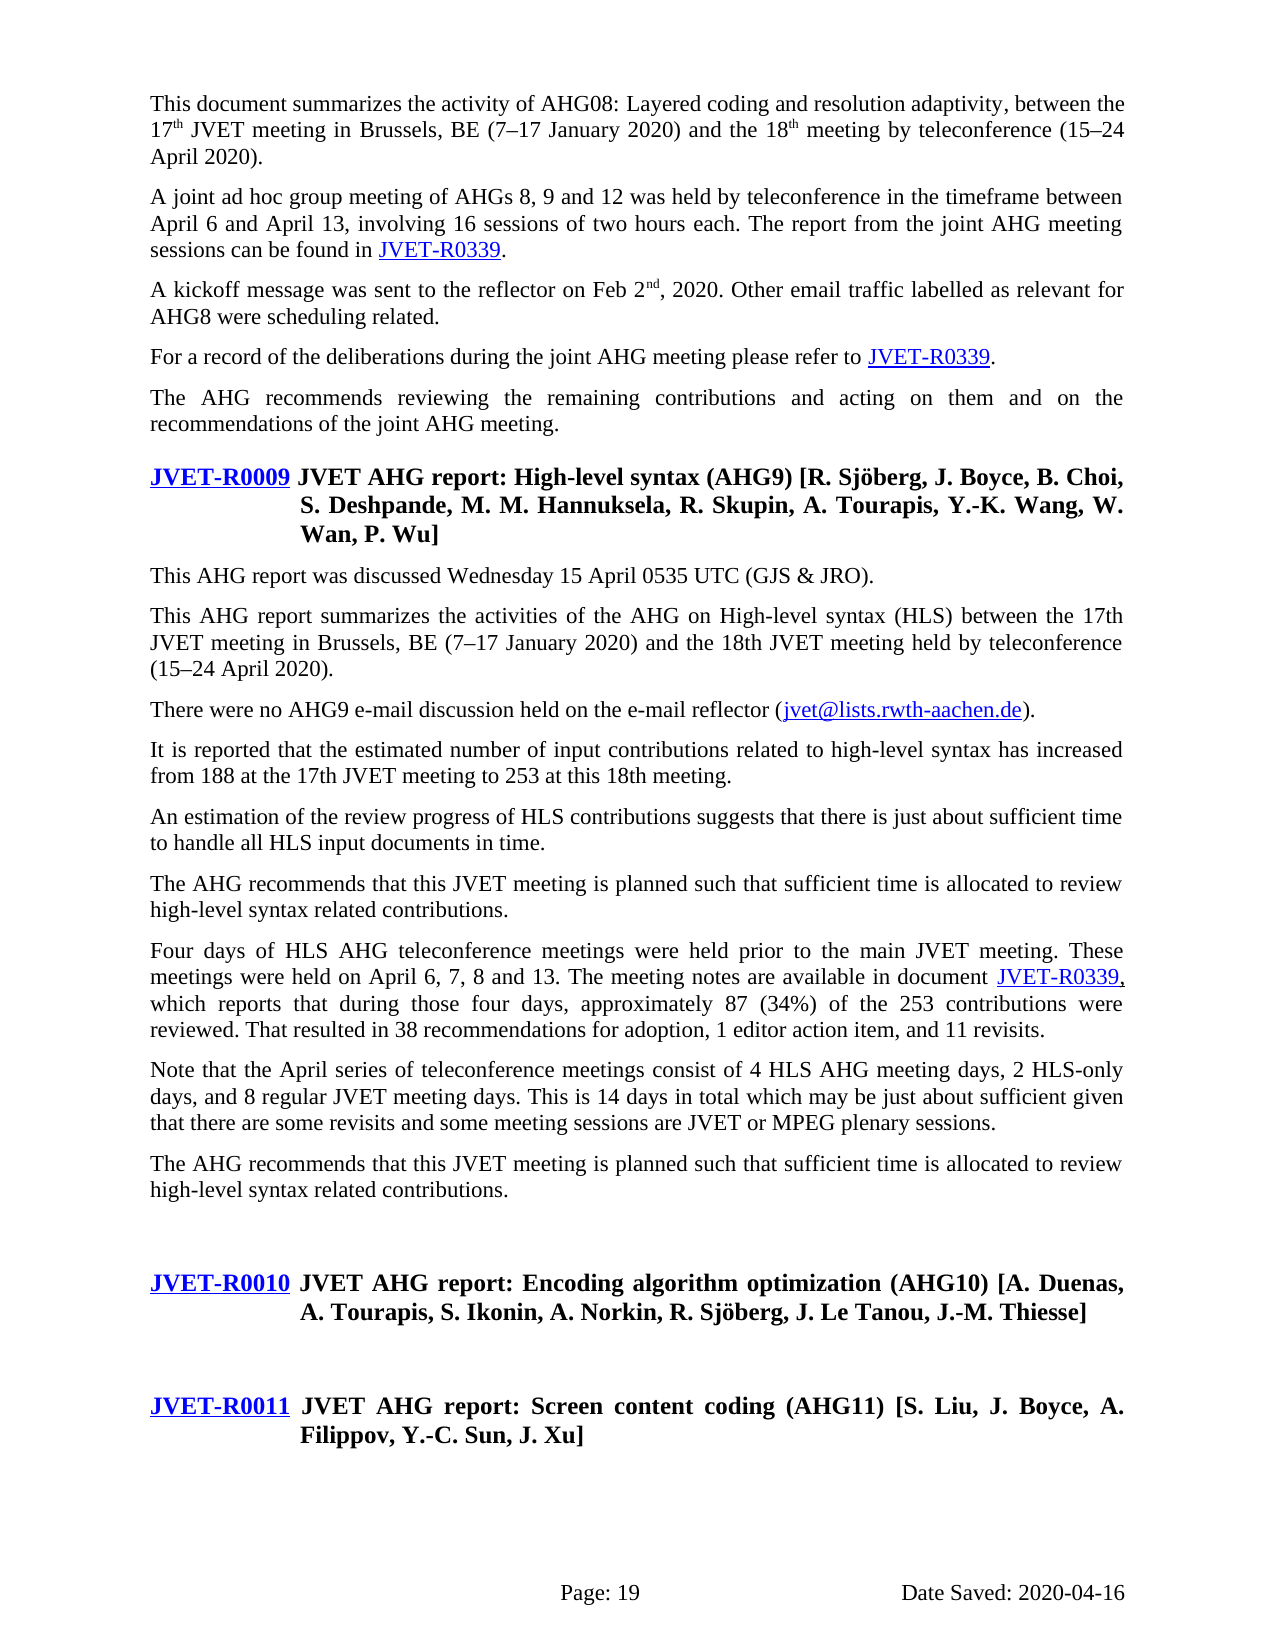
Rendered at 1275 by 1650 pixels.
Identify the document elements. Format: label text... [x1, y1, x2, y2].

subtitle JVET-R0010 JVET AHG report: Encoding algorithm optimization (AHG10) [A. Duenas, A. Tourapis, S. Ikonin, A. Norkin, R. Sjöberg, J. Le Tanou, J.-M. Thiesse] [150, 1268, 1125, 1325]
text For a record of the deliberations during the joint AHG meeting please refer to JVET-R0339. [150, 343, 1125, 370]
text An estimation of the review progress of HLS contributions suggests that there is just about sufficient time to handle all HLS input documents in time. [150, 803, 1125, 856]
text There were no AHG9 e-mail discussion held on the e-mail reflector (jvet@lists.rwth-aachen.de). [150, 696, 1125, 722]
text This AHG report was discussed Wednesday 15 April 0535 UTC (GJS & JRO). [150, 562, 1125, 588]
text A joint ad hoc group meeting of AHGs 8, 9 and 12 was held by teleconference in the timeframe between April 6 and April 13, involving 16 sessions of two hours each. The report from the joint AHG meeting sessions can be found in JVET-R0339. [150, 183, 1125, 262]
text The AHG recommends reviewing the remaining contributions and acting on them and on the recommendations of the joint AHG meeting. [150, 384, 1125, 437]
text The AHG recommends that this JVET meeting is planned such that sufficient time is allocated to review high-level syntax related contributions. [150, 1150, 1125, 1202]
text Four days of HLS AHG teleconference meetings were held prior to the main JVET meeting. These meetings were held on April 6, 7, 8 and 13. The meeting notes are available in document JVET-R0339, which reports that during those four days, approximately 87 (34%) of the 253 contributions were reviewed. That resulted in 38 recommendations for adoption, 1 editor action item, and 11 revisits. [150, 937, 1125, 1042]
text It is reported that the estimated number of input contributions related to high-level syntax has increased from 188 at the 17th JVET meeting to 253 at this 18th meeting. [150, 736, 1125, 789]
text The AHG recommends that this JVET meeting is planned such that sufficient time is allocated to review high-level syntax related contributions. [150, 870, 1125, 923]
subtitle JVET-R0011 JVET AHG report: Screen content coding (AHG11) [S. Liu, J. Boyce, A. Filippov, Y.-C. Sun, J. Xu] [150, 1391, 1125, 1448]
text Note that the April series of teleconference meetings consist of 4 HLS AHG meeting days, 2 HLS-only days, and 8 regular JVET meeting days. This is 14 days in total which may be just about sufficient given that there are some revisits and some meeting sessions are JVET or MPEG plenary sessions. [150, 1056, 1125, 1136]
text A kickoff message was sent to the reflector on Feb 2nd, 2020. Other email traffic labelled as relevant for AHG8 were scheduling related. [150, 276, 1125, 329]
text This document summarizes the activity of AHG08: Layered coding and resolution adaptivity, between the 17th JVET meeting in Brussels, BE (7–17 January 2020) and the 18th meeting by teleconference (15–24 April 2020). [150, 90, 1125, 169]
text This AHG report summarizes the activities of the AHG on High-level syntax (HLS) between the 17th JVET meeting in Brussels, BE (7–17 January 2020) and the 18th JVET meeting held by teleconference (15–24 April 2020). [150, 602, 1125, 682]
subtitle JVET-R0009 JVET AHG report: High-level syntax (AHG9) [R. Sjöberg, J. Boyce, B. Choi, S. Deshpande, M. M. Hannuksela, R. Skupin, A. Tourapis, Y.-K. Wang, W. Wan, P. Wu] [150, 462, 1125, 548]
